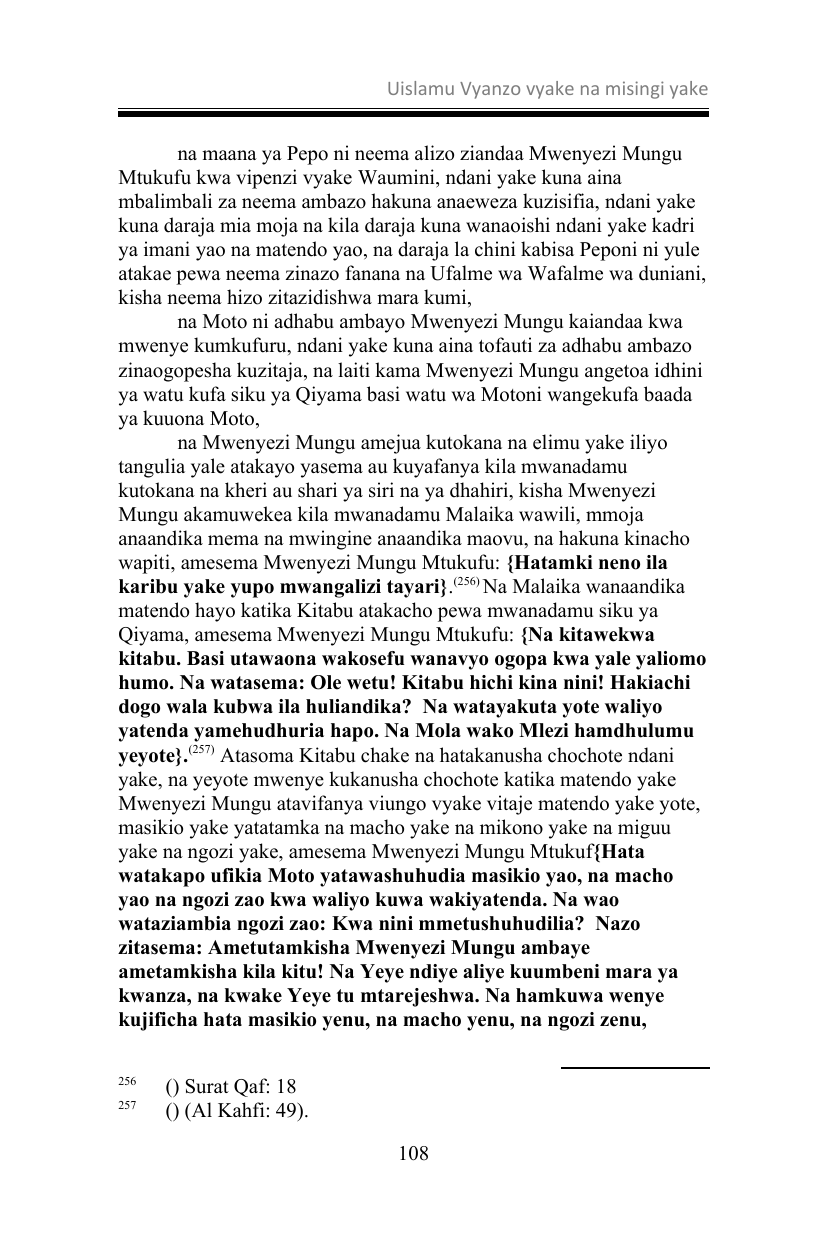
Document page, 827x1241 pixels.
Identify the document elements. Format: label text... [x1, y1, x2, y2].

text na Moto ni adhabu ambayo Mwenyezi Mungu kaiandaa kwa mwenye kumkufuru, ndani yake kuna aina tofauti za adhabu ambazo zinaogopesha kuzitaja, na laiti kama Mwenyezi Mungu angetoa idhini ya watu kufa siku ya Qiyama basi watu wa Motoni wangekufa baada ya kuuona Moto, [118, 309, 709, 430]
text na maana ya Pepo ni neema alizo ziandaa Mwenyezi Mungu Mtukufu kwa vipenzi vyake Waumini, ndani yake kuna aina mbalimbali za neema ambazo hakuna anaeweza kuzisifia, ndani yake kuna daraja mia moja na kila daraja kuna wanaoishi ndani yake kadri ya imani yao na matendo yao, na daraja la chini kabisa Peponi ni yule atakae pewa neema zinazo fanana na Ufalme wa Wafalme wa duniani, kisha neema hizo zitazidishwa mara kumi, [118, 141, 709, 309]
